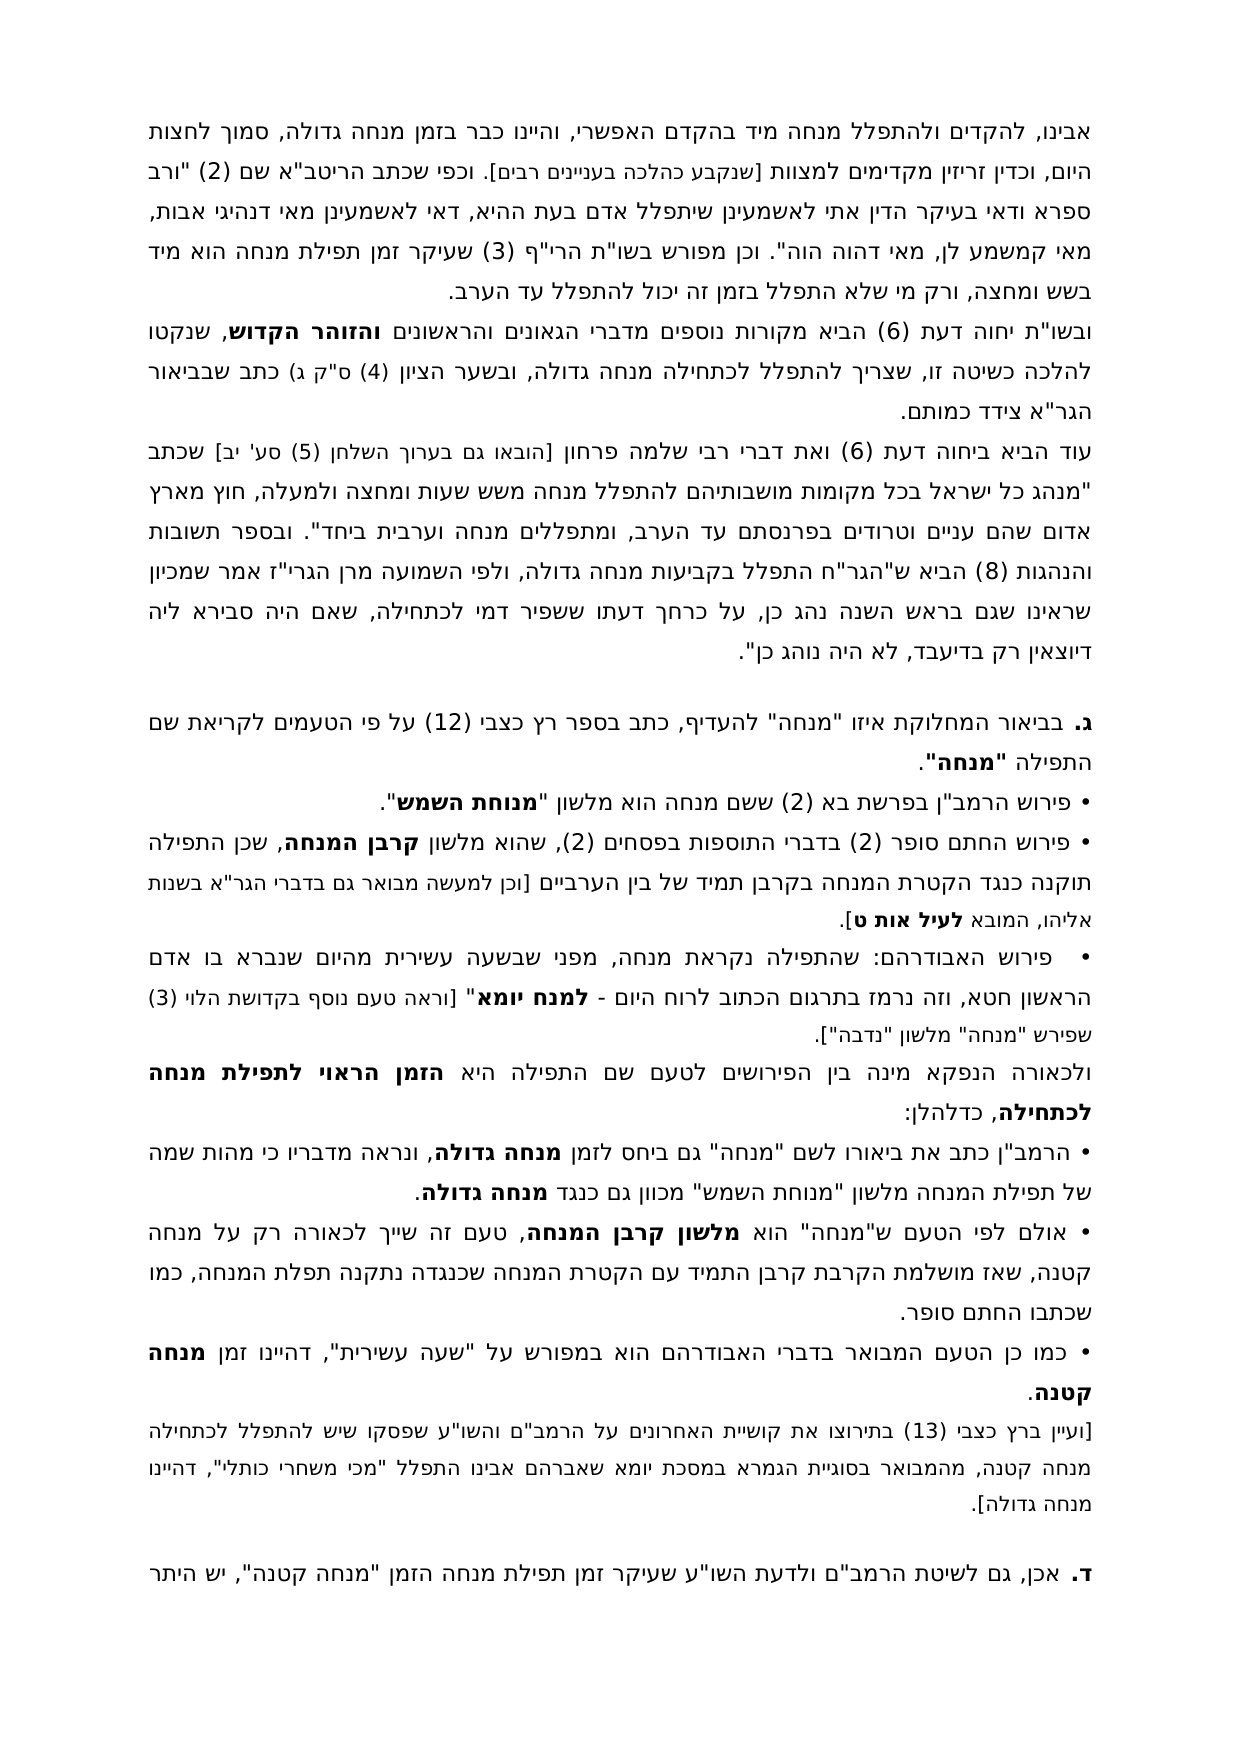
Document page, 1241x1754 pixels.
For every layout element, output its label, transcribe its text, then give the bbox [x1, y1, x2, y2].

text • כמו כן הטעם המבואר בדברי האבודרהם הוא במפורש על "שעה עשירית", דהיינו זמן מנחה קטנה. [148, 1339, 1092, 1406]
text ג. בביאור המחלוקת איזו "מנחה" להעדיף, כתב בספר רץ כצבי (12) על פי הטעמים לקריאת שם התפילה "מנחה". [148, 709, 1092, 776]
text • אולם לפי הטעם ש"מנחה" הוא מלשון קרבן המנחה, טעם זה שייך לכאורה רק על מנחה קטנה, שאז מושלמת הקרבת קרבן התמיד עם הקטרת המנחה שכנגדה נתקנה תפלת המנחה, כמו שכתבו החתם סופר. [148, 1219, 1092, 1326]
text • פירוש האבודרהם: שהתפילה נקראת מנחה, מפני שבשעה עשירית מהיום שנברא בו אדם הראשון חטא, וזה נרמז בתרגום הכתוב לרוח היום - למנח יומא" [וראה טעם נוסף בקדושת הלוי (3) שפירש "מנחה" מלשון "נדבה"]. [148, 944, 1092, 1047]
text • הרמב"ן כתב את ביאורו לשם "מנחה" גם ביחס לזמן מנחה גדולה, ונראה מדבריו כי מהות שמה של תפילת המנחה מלשון "מנוחת השמש" מכוון גם כנגד מנחה גדולה. [148, 1139, 1092, 1206]
text ובשו"ת יחוה דעת (6) הביא מקורות נוספים מדברי הגאונים והראשונים והזוהר הקדוש, שנקטו להלכה כשיטה זו, שצריך להתפלל לכתחילה מנחה גדולה, ובשער הציון (4) ס"ק ג) כתב שבביאור הגר"א צידד כמותם. [148, 318, 1092, 425]
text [148, 118, 1092, 305]
text עוד הביא ביחוה דעת (6) ואת דברי רבי שלמה פרחון [הובאו גם בערוך השלחן (5) סע' יב] שכתב "מנהג כל ישראל בכל מקומות מושבותיהם להתפלל מנחה משש שעות ומחצה ולמעלה, חוץ מארץ אדום שהם עניים וטרודים בפרנסתם עד הערב, ומתפללים מנחה וערבית ביחד". ובספר תשובות והנהגות (8) הביא ש"הגר"ח התפלל בקביעות מנחה גדולה, ולפי השמועה מרן הגרי"ז אמר שמכיון שראינו שגם בראש השנה נהג כן, על כרחך דעתו ששפיר דמי לכתחילה, שאם היה סבירא ליה דיוצאין רק בדיעבד, לא היה נוהג כן". [148, 438, 1092, 665]
text • פירוש החתם סופר (2) בדברי התוספות בפסחים (2), שהוא מלשון קרבן המנחה, שכן התפילה תוקנה כנגד הקטרת המנחה בקרבן תמיד של בין הערביים [וכן למעשה מבואר גם בדברי הגר"א בשנות אליהו, המובא לעיל אות ט]. [148, 829, 1092, 932]
text ולכאורה הנפקא מינה בין הפירושים לטעם שם התפילה היא הזמן הראוי לתפילת מנחה לכתחילה, כדלהלן: [148, 1059, 1092, 1126]
text [ועיין ברץ כצבי (13) בתירוצו את קושיית האחרונים על הרמב"ם והשו"ע שפסקו שיש להתפלל לכתחילה מנחה קטנה, מהמבואר בסוגיית הגמרא במסכת יומא שאברהם אבינו התפלל "מכי משחרי כותלי", דהיינו מנחה גדולה]. [148, 1419, 1092, 1517]
text • פירוש הרמב"ן בפרשת בא (2) ששם מנחה הוא מלשון "מנוחת השמש". [148, 789, 1092, 816]
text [148, 1560, 1092, 1587]
